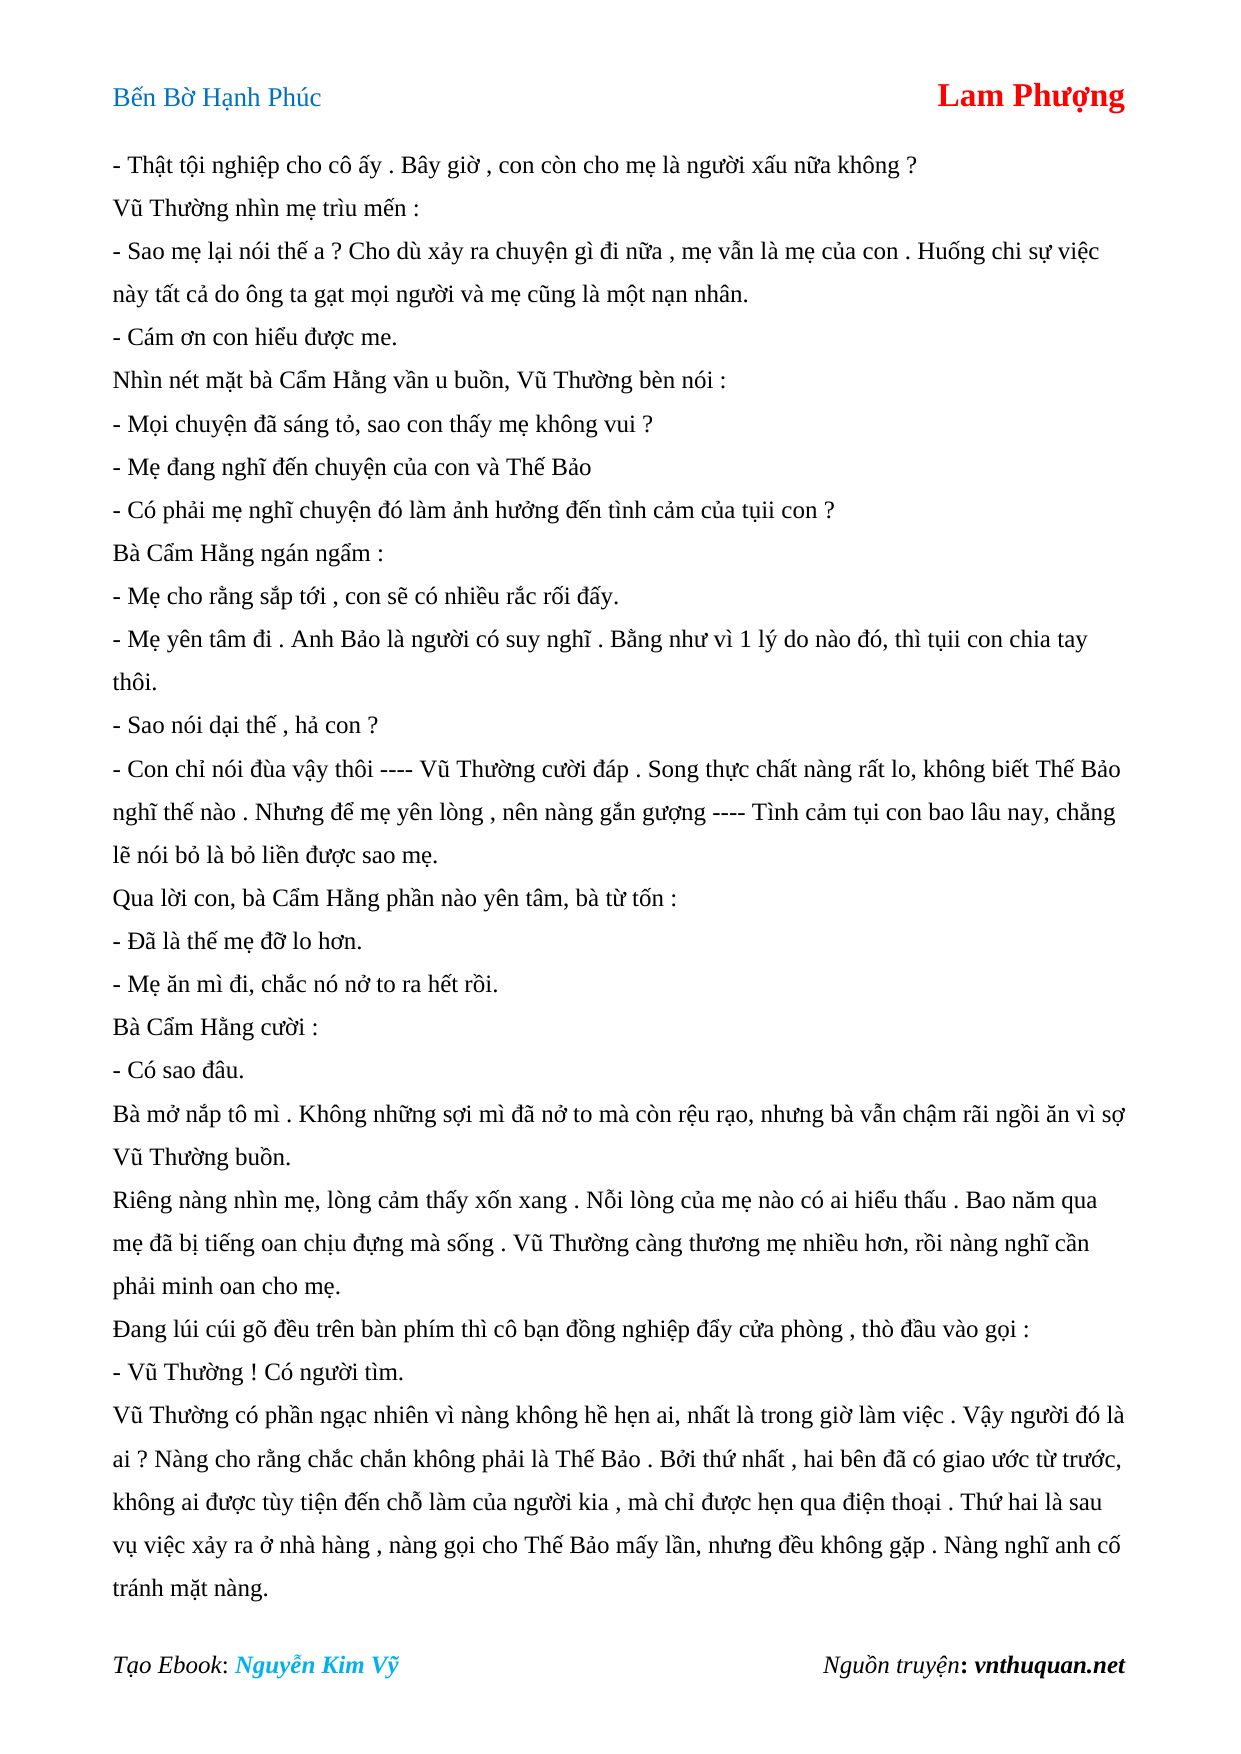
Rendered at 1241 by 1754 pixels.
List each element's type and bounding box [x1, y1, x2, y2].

text [112, 150, 1128, 1602]
